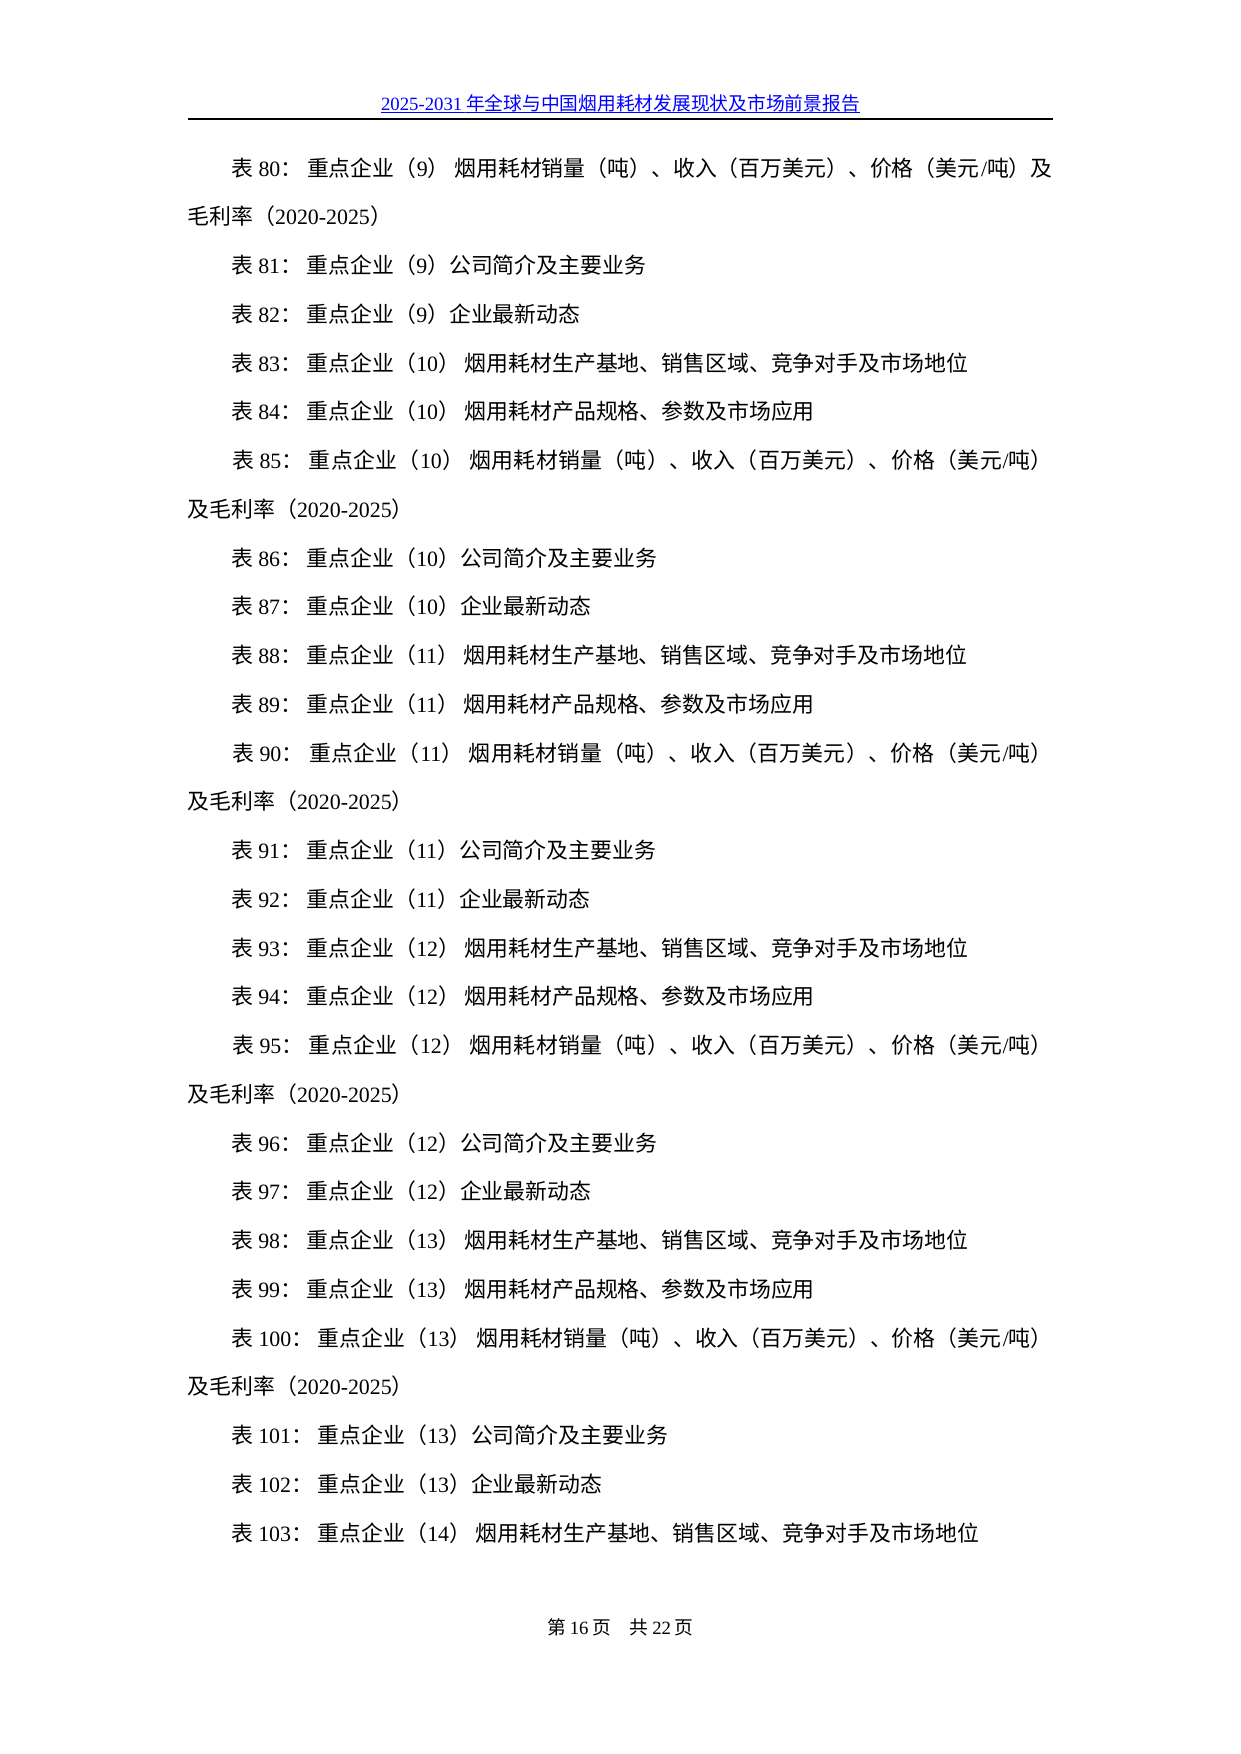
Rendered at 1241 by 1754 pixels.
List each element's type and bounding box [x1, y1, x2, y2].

text [187, 150, 1053, 1548]
